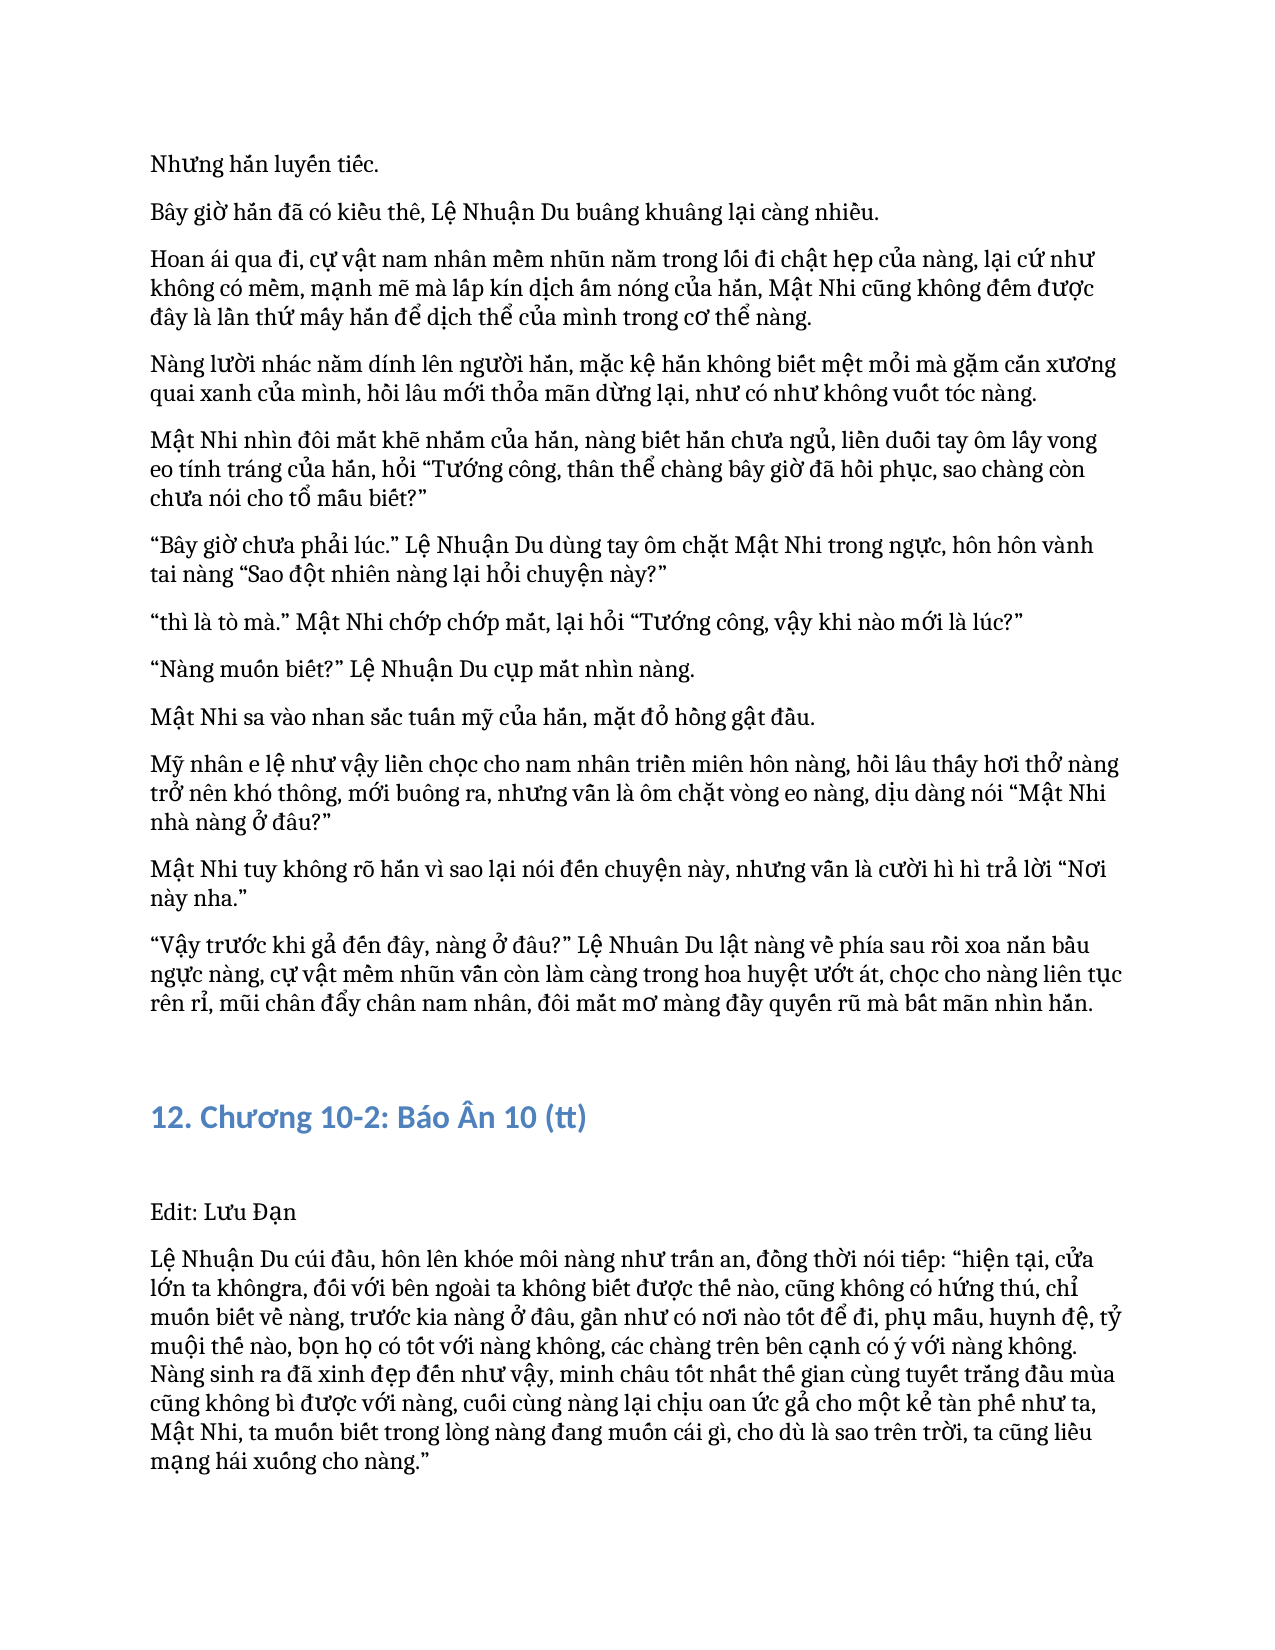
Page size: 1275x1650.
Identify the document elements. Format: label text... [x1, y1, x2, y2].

text Nhưng hắn luyến tiếc. [150, 150, 1125, 179]
text Mật Nhi nhìn đôi mắt khẽ nhắm của hắn, nàng biết hắn chưa ngủ, liền duỗi tay ôm lấy vong eo tính tráng của hắn, hỏi “Tướng công, thân thể chàng bây giờ đã hồi phục, sao chàng còn chưa nói cho tổ mẫu biết?” [150, 426, 1125, 512]
text Mật Nhi sa vào nhan sắc tuấn mỹ của hắn, mặt đỏ hồng gật đầu. [150, 702, 1125, 731]
text Lệ Nhuận Du cúi đầu, hôn lên khóe môi nàng như trấn an, đồng thời nói tiếp: “hiện tại, cửa lớn ta khôngra, đối với bên ngoài ta không biết được thế nào, cũng không có hứng thú, chỉ muốn biết về nàng, trước kia nàng ở đâu, gần như có nơi nào tốt để đi, phụ mẫu, huynh đệ, tỷ muội thế nào, bọn họ có tốt với nàng không, các chàng trên bên cạnh có ý với nàng không. Nàng sinh ra đã xinh đẹp đến như vậy, minh châu tốt nhất thế gian cùng tuyết trắng đầu mùa cũng không bì được với nàng, cuối cùng nàng lại chịu oan ức gả cho một kẻ tàn phế như ta, Mật Nhi, ta muốn biết trong lòng nàng đang muốn cái gì, cho dù là sao trên trời, ta cũng liều mạng hái xuống cho nàng.” [150, 1245, 1125, 1475]
text Edit: Lưu Đạn [150, 1140, 1125, 1227]
text Nàng lười nhác nằm dính lên người hắn, mặc kệ hắn không biết mệt mỏi mà gặm cắn xương quai xanh của mình, hồi lâu mới thỏa mãn dừng lại, như có như không vuốt tóc nàng. [150, 350, 1125, 407]
text Mỹ nhân e lệ như vậy liền chọc cho nam nhân triền miên hôn nàng, hồi lâu thấy hơi thở nàng trở nên khó thông, mới buông ra, nhưng vẫn là ôm chặt vòng eo nàng, dịu dàng nói “Mật Nhi nhà nàng ở đâu?” [150, 750, 1125, 836]
subtitle 12. Chương 10-2: Báo Ân 10 (tt) [150, 1096, 1125, 1137]
text Bây giờ hắn đã có kiều thê, Lệ Nhuận Du buâng khuâng lại càng nhiều. [150, 197, 1125, 226]
text “Bây giờ chưa phải lúc.” Lệ Nhuận Du dùng tay ôm chặt Mật Nhi trong ngực, hôn hôn vành tai nàng “Sao đột nhiên nàng lại hỏi chuyện này?” [150, 531, 1125, 589]
text Mật Nhi tuy không rõ hắn vì sao lại nói đến chuyện này, nhưng vẫn là cười hì hì trả lời “Nơi này nha.” [150, 855, 1125, 912]
text “thì là tò mà.” Mật Nhi chớp chớp mắt, lại hỏi “Tướng công, vậy khi nào mới là lúc?” [150, 607, 1125, 636]
text “Vậy trước khi gả đến đây, nàng ở đâu?” Lệ Nhuân Du lật nàng về phía sau rồi xoa nắn bầu ngực nàng, cự vật mềm nhũn vẫn còn làm càng trong hoa huyệt ướt át, chọc cho nàng liên tục rên rỉ, mũi chân đẩy chân nam nhân, đôi mắt mơ màng đầy quyến rũ mà bất mãn nhìn hắn. [150, 931, 1125, 1075]
text Hoan ái qua đi, cự vật nam nhân mềm nhũn nằm trong lối đi chật hẹp của nàng, lại cứ như không có mềm, mạnh mẽ mà lấp kín dịch ấm nóng của hắn, Mật Nhi cũng không đếm được đây là lần thứ mấy hắn để dịch thể của mình trong cơ thể nàng. [150, 245, 1125, 331]
text “Nàng muốn biết?” Lệ Nhuận Du cụp mắt nhìn nàng. [150, 655, 1125, 684]
